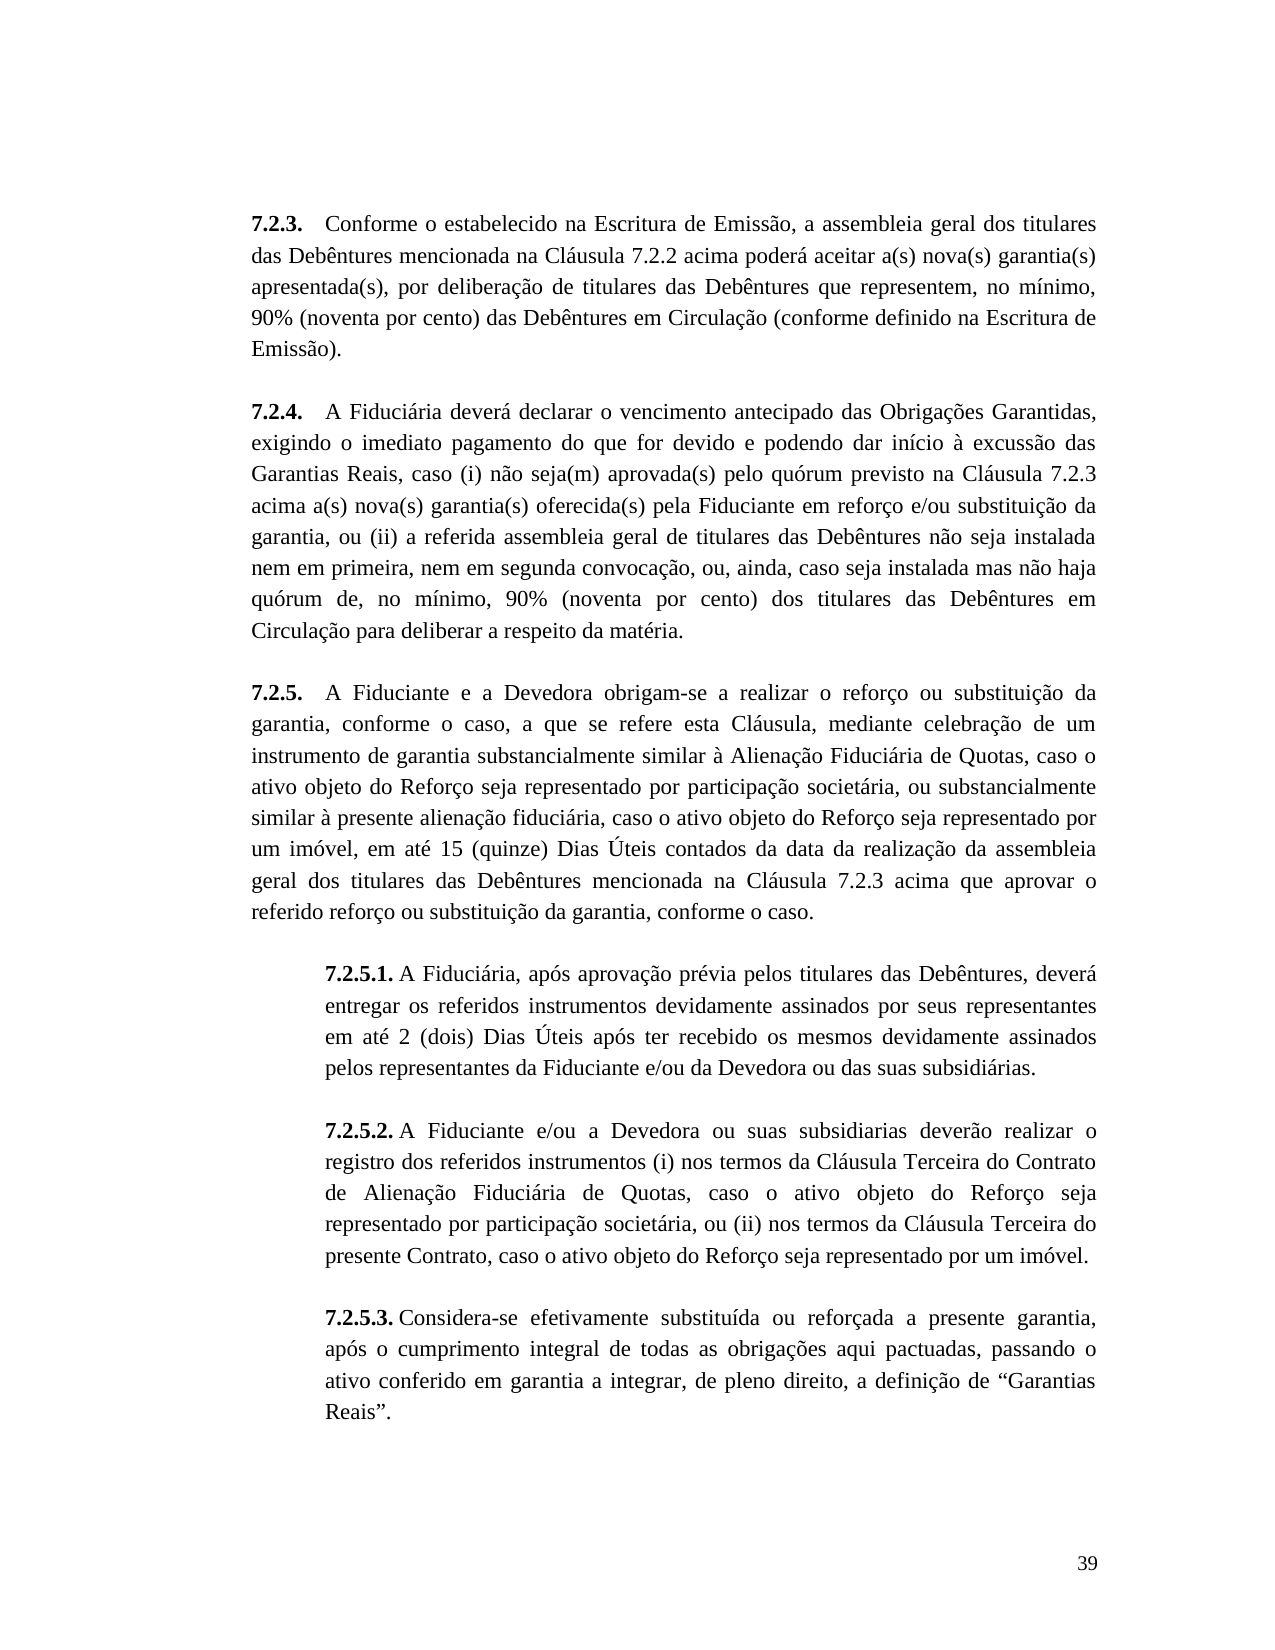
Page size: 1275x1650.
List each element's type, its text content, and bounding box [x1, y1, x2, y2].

text 7.2.3. Conforme o estabelecido na Escritura de Emissão, a assembleia geral dos titulares das Debêntures mencionada na Cláusula 7.2.2 acima poderá aceitar a(s) nova(s) garantia(s) apresentada(s), por deliberação de titulares das Debêntures que representem, no mínimo, 90% (noventa por cento) das Debêntures em Circulação (conforme definido na Escritura de Emissão). [251, 207, 1098, 363]
text 7.2.4. A Fiduciária deverá declarar o vencimento antecipado das Obrigações Garantidas, exigindo o imediato pagamento do que for devido e podendo dar início à excussão das Garantias Reais, caso (i) não seja(m) aprovada(s) pelo quórum previsto na Cláusula 7.2.3 acima a(s) nova(s) garantia(s) oferecida(s) pela Fiduciante em reforço e/ou substituição da garantia, ou (ii) a referida assembleia geral de titulares das Debêntures não seja instalada nem em primeira, nem em segunda convocação, ou, ainda, caso seja instalada mas não haja quórum de, no mínimo, 90% (noventa por cento) dos titulares das Debêntures em Circulação para deliberar a respeito da matéria. [251, 394, 1098, 644]
text 7.2.5.2. A Fiduciante e/ou a Devedora ou suas subsidiarias deverão realizar o registro dos referidos instrumentos (i) nos termos da Cláusula Terceira do Contrato de Alienação Fiduciária de Quotas, caso o ativo objeto do Reforço seja representado por participação societária, ou (ii) nos termos da Cláusula Terceira do presente Contrato, caso o ativo objeto do Reforço seja representado por um imóvel. [325, 1113, 1098, 1269]
text 7.2.5. A Fiduciante e a Devedora obrigam-se a realizar o reforço ou substituição da garantia, conforme o caso, a que se refere esta Cláusula, mediante celebração de um instrumento de garantia substancialmente similar à Alienação Fiduciária de Quotas, caso o ativo objeto do Reforço seja representado por participação societária, ou substancialmente similar à presente alienação fiduciária, caso o ativo objeto do Reforço seja representado por um imóvel, em até 15 (quinze) Dias Úteis contados da data da realização da assembleia geral dos titulares das Debêntures mencionada na Cláusula 7.2.3 acima que aprovar o referido reforço ou substituição da garantia, conforme o caso. [251, 676, 1098, 926]
text 7.2.5.1. A Fiduciária, após aprovação prévia pelos titulares das Debêntures, deverá entregar os referidos instrumentos devidamente assinados por seus representantes em até 2 (dois) Dias Úteis após ter recebido os mesmos devidamente assinados pelos representantes da Fiduciante e/ou da Devedora ou das suas subsidiárias. [325, 957, 1098, 1082]
text 7.2.5.3. Considera-se efetivamente substituída ou reforçada a presente garantia, após o cumprimento integral de todas as obrigações aqui pactuadas, passando o ativo conferido em garantia a integrar, de pleno direito, a definição de “Garantias Reais”. [325, 1301, 1098, 1426]
